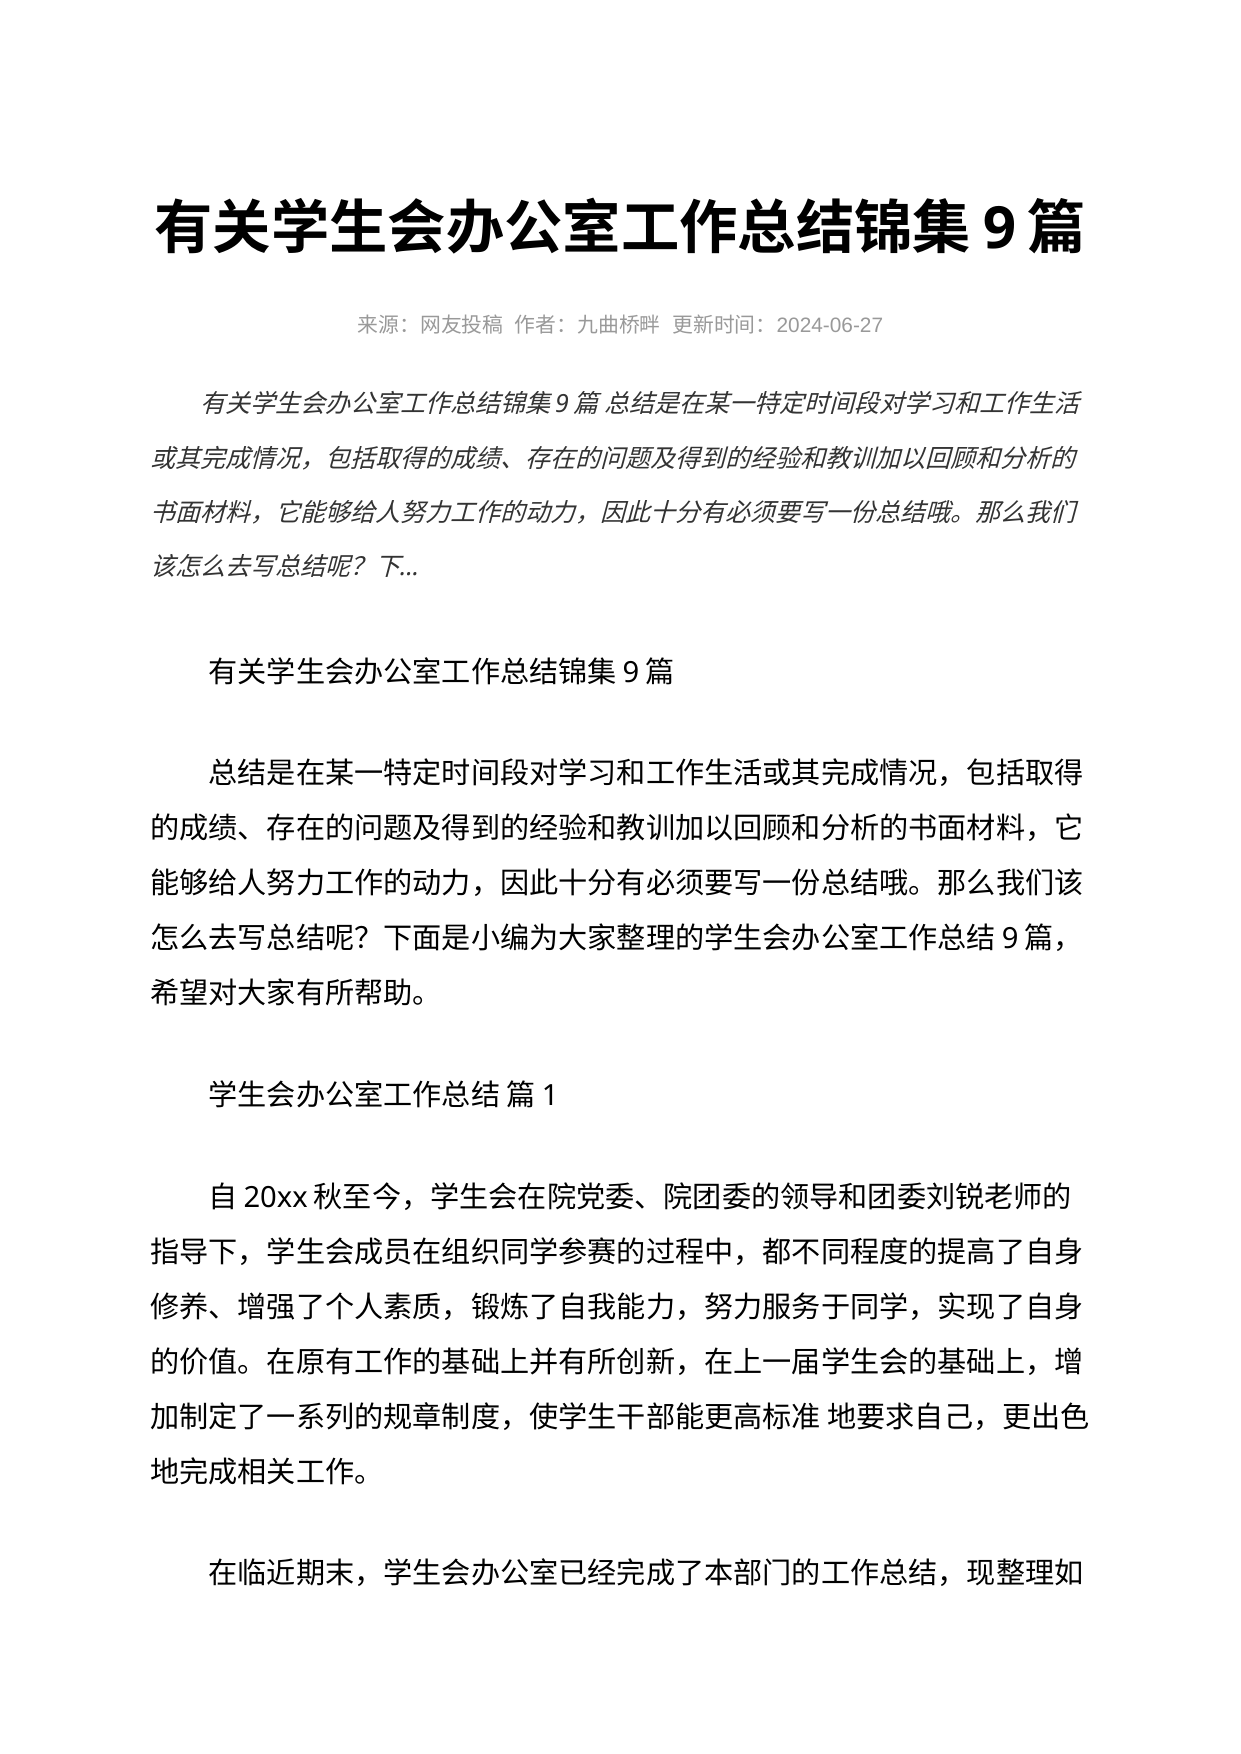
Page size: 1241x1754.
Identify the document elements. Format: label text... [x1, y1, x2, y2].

subtitle 有关学生会办公室工作总结锦集9篇 [150, 181, 1090, 266]
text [150, 1550, 1090, 1592]
text 有关学生会办公室工作总结锦集9篇 [150, 648, 1090, 691]
text 有关学生会办公室工作总结锦集9篇 总结是在某一特定时间段对学习和工作生活或其完成情况，包括取得的成绩、存在的问题及得到的经验和教训加以回顾和分析的书面材料，它能够给人努力工作的动力，因此十分有必须要写一份总结哦。那么我们该怎么去写总结呢？下... [150, 384, 1090, 583]
text 学生会办公室工作总结 篇1 [150, 1072, 1090, 1114]
text 来源：网友投稿 作者：九曲桥畔 更新时间：2024-06-27 [150, 313, 1090, 337]
text 总结是在某一特定时间段对学习和工作生活或其完成情况，包括取得的成绩、存在的问题及得到的经验和教训加以回顾和分析的书面材料，它能够给人努力工作的动力，因此十分有必须要写一份总结哦。那么我们该怎么去写总结呢？下面是小编为大家整理的学生会办公室工作总结9篇，希望对大家有所帮助。 [150, 750, 1090, 1012]
text 自20xx秋至今，学生会在院党委、院团委的领导和团委刘锐老师的指导下，学生会成员在组织同学参赛的过程中，都不同程度的提高了自身修养、增强了个人素质，锻炼了自我能力，努力服务于同学，实现了自身的价值。在原有工作的基础上并有所创新，在上一届学生会的基础上，增加制定了一系列的规章制度，使学生干部能更高标准 地要求自己，更出色地完成相关工作。 [150, 1173, 1090, 1490]
